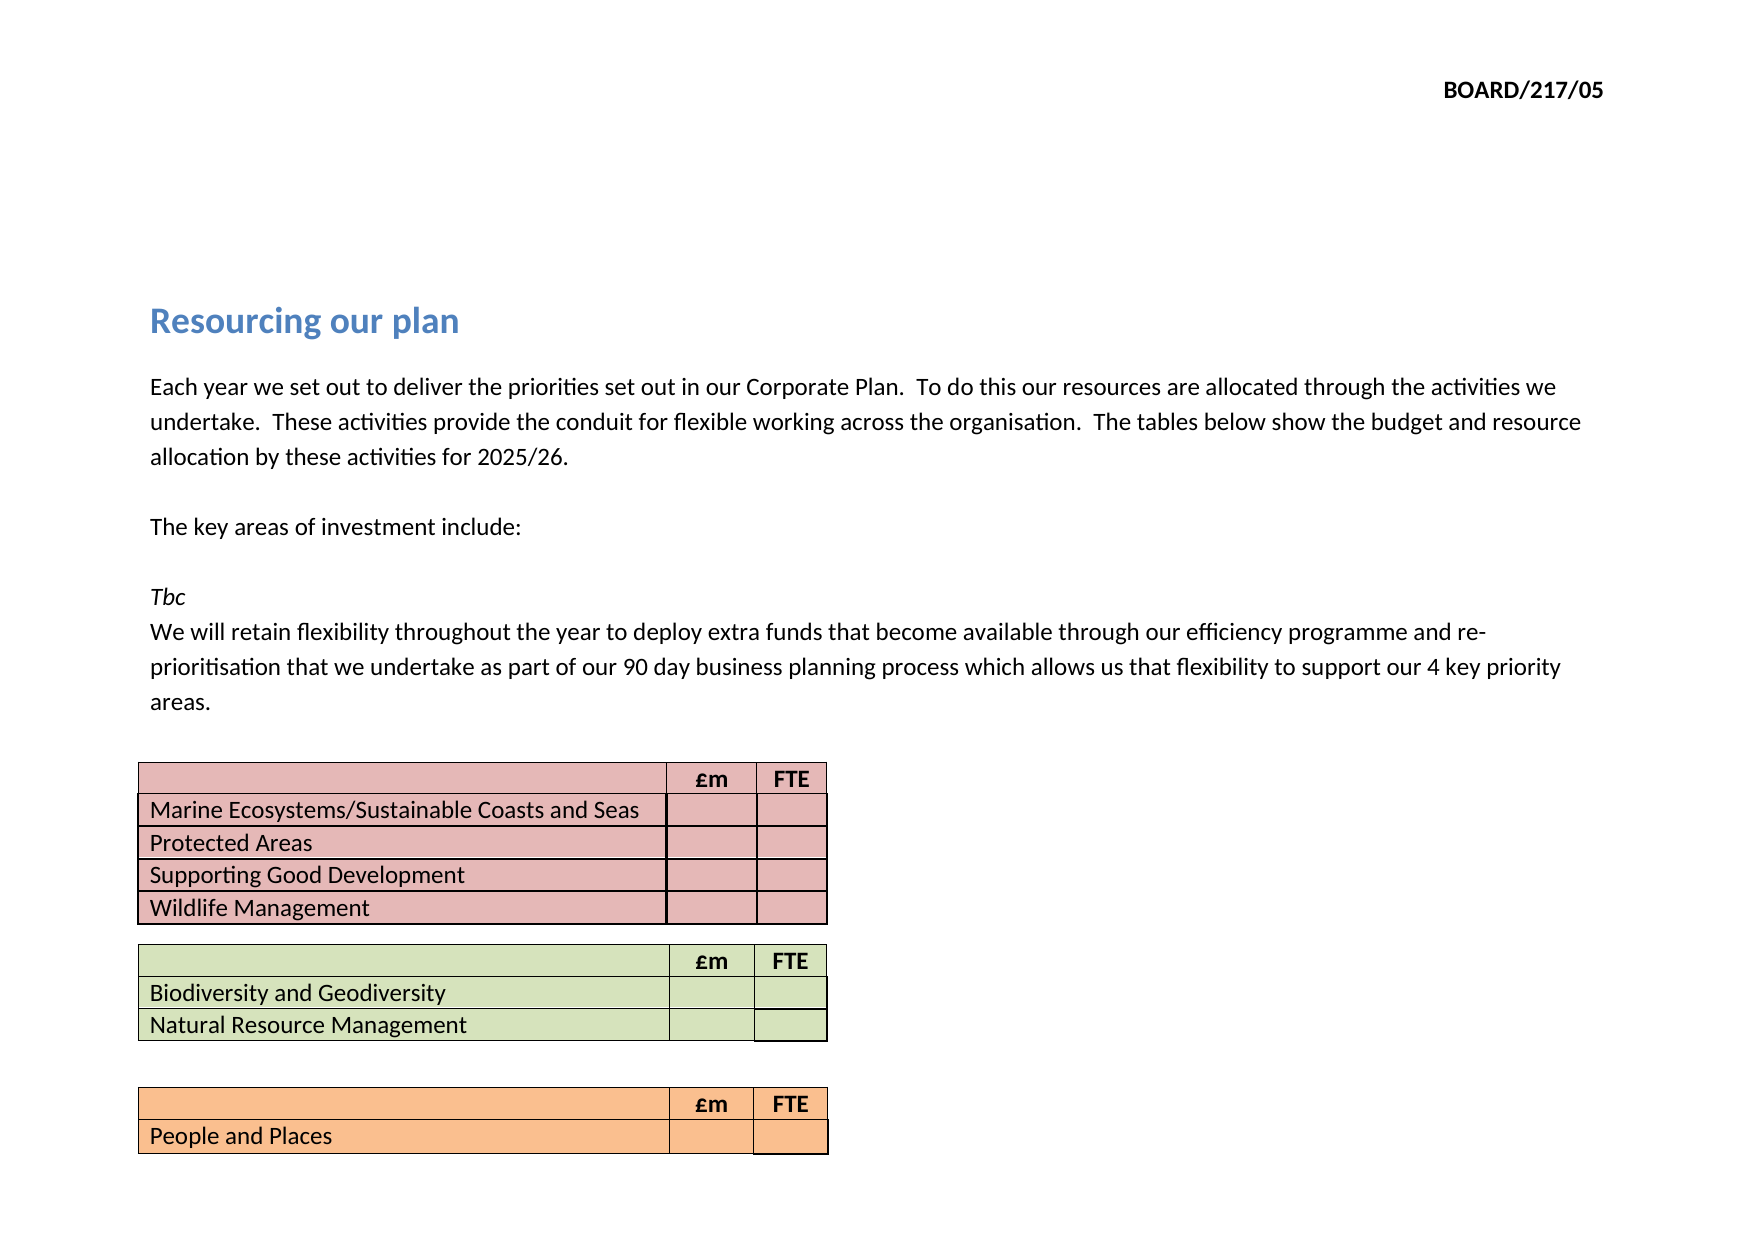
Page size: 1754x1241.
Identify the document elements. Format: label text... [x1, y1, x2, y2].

table_cell [755, 1010, 826, 1040]
table_header FTE [754, 1088, 827, 1119]
table_cell [758, 794, 826, 825]
text The key areas of investment include: [150, 511, 1604, 541]
table_header FTE [755, 945, 826, 976]
table_header £m [667, 763, 756, 793]
table_header [139, 763, 666, 793]
table_cell [758, 892, 826, 923]
table_header £m [670, 945, 754, 976]
table_cell [670, 1120, 753, 1153]
table_cell [758, 860, 826, 890]
table_cell People and Places [139, 1120, 669, 1153]
table_header £m [670, 1088, 753, 1119]
table_cell [758, 827, 826, 857]
table_cell [754, 1120, 827, 1153]
table_cell Wildlife Management [139, 892, 665, 923]
text We will retain flexibility throughout the year to deploy extra funds that become available through our efficiency programme and re-prioritisation that we undertake as part of our 90 day business planning process which allows us that flexibility to support our 4 key priority areas. [150, 616, 1604, 716]
table_cell Natural Resource Management [139, 1009, 669, 1040]
table_cell [670, 977, 754, 1007]
table_cell [668, 794, 756, 825]
table_cell Supporting Good Development [139, 860, 665, 890]
text Each year we set out to deliver the priorities set out in our Corporate Plan. To do this our resources are allocated through the activities we undertake. These activities provide the conduit for flexible working across the organisation. The tables below show the budget and resource allocation by these activities for 2025/26. [150, 371, 1604, 471]
table_cell [755, 977, 826, 1007]
table_cell Protected Areas [139, 827, 665, 857]
table_cell Biodiversity and Geodiversity [139, 977, 669, 1007]
table_header [139, 945, 669, 976]
table_cell [668, 827, 756, 857]
table_cell [668, 892, 756, 923]
text Resourcing our plan [150, 297, 1604, 343]
table_cell [668, 860, 756, 890]
table_header FTE [757, 763, 826, 793]
table_cell Marine Ecosystems/Sustainable Coasts and Seas [139, 794, 665, 825]
table_header [139, 1088, 669, 1119]
table_cell [670, 1009, 754, 1040]
text Tbc [150, 581, 1604, 611]
